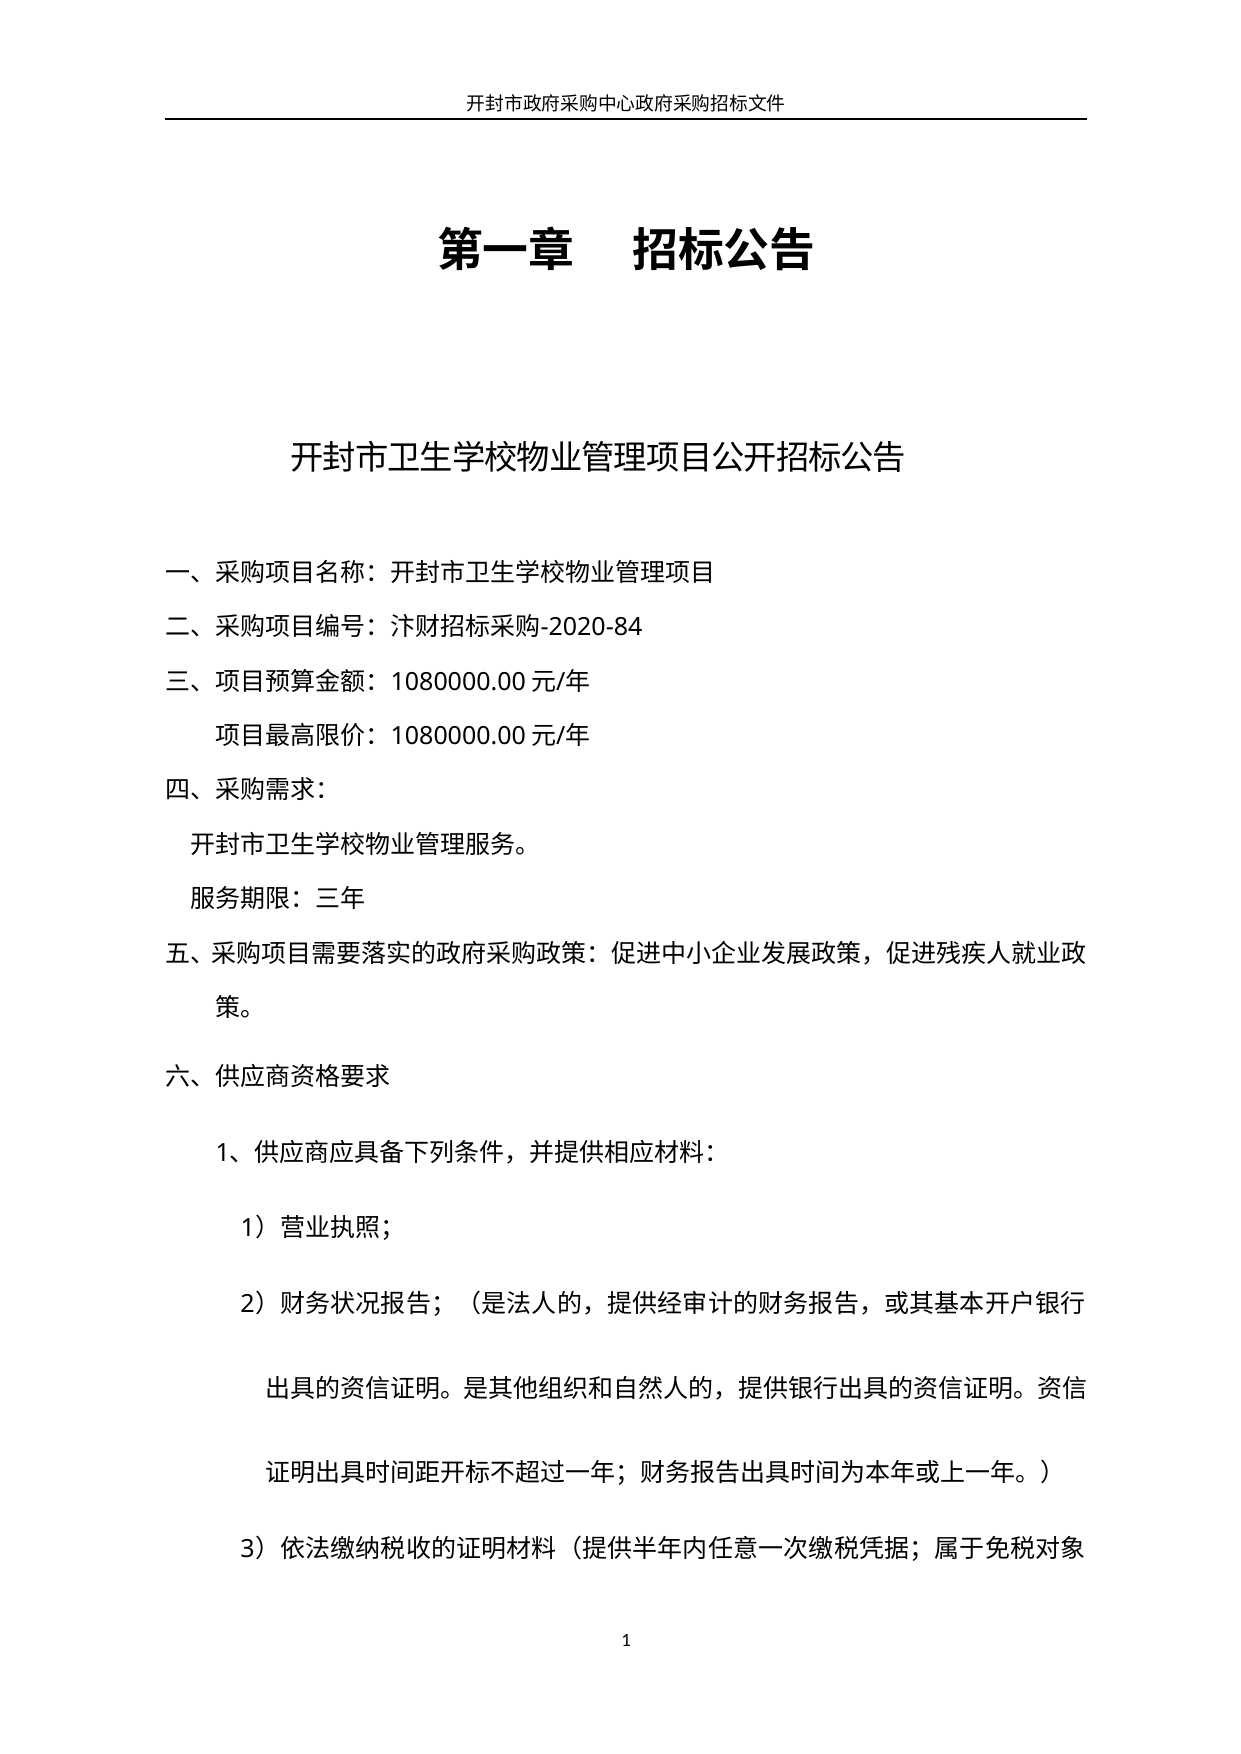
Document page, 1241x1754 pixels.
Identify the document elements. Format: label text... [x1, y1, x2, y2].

list 服务期限：三年 [165, 879, 1087, 915]
text 项目最高限价：1080000.00元/年 [165, 716, 1087, 752]
list 采购项目名称：开封市卫生学校物业管理项目 [165, 552, 1087, 589]
text 2）财务状况报告；（是法人的，提供经审计的财务报告，或其基本开户银行出具的资信证明。是其他组织和自然人的，提供银行出具的资信证明。资信证明出具时间距开标不超过一年；财务报告出具时间为本年或上一年。） [240, 1269, 1087, 1588]
text 三、项目预算金额：1080000.00元/年 [165, 661, 1087, 697]
subtitle 招标公告 [165, 197, 1087, 295]
text 五、采购项目需要落实的政府采购政策：促进中小企业发展政策，促进残疾人就业政策。 [165, 933, 1087, 1024]
text 开封市卫生学校物业管理项目公开招标公告 [165, 422, 1087, 487]
text 六、供应商资格要求 [165, 1042, 1087, 1107]
list 开封市卫生学校物业管理服务。 [165, 824, 1087, 861]
list 采购需求： [165, 770, 1087, 806]
text 1）营业执照； [165, 1193, 1087, 1258]
list 二、采购项目编号：汴财招标采购-2020-84 [165, 607, 1087, 643]
text 1、供应商应具备下列条件，并提供相应材料： [215, 1118, 1087, 1183]
